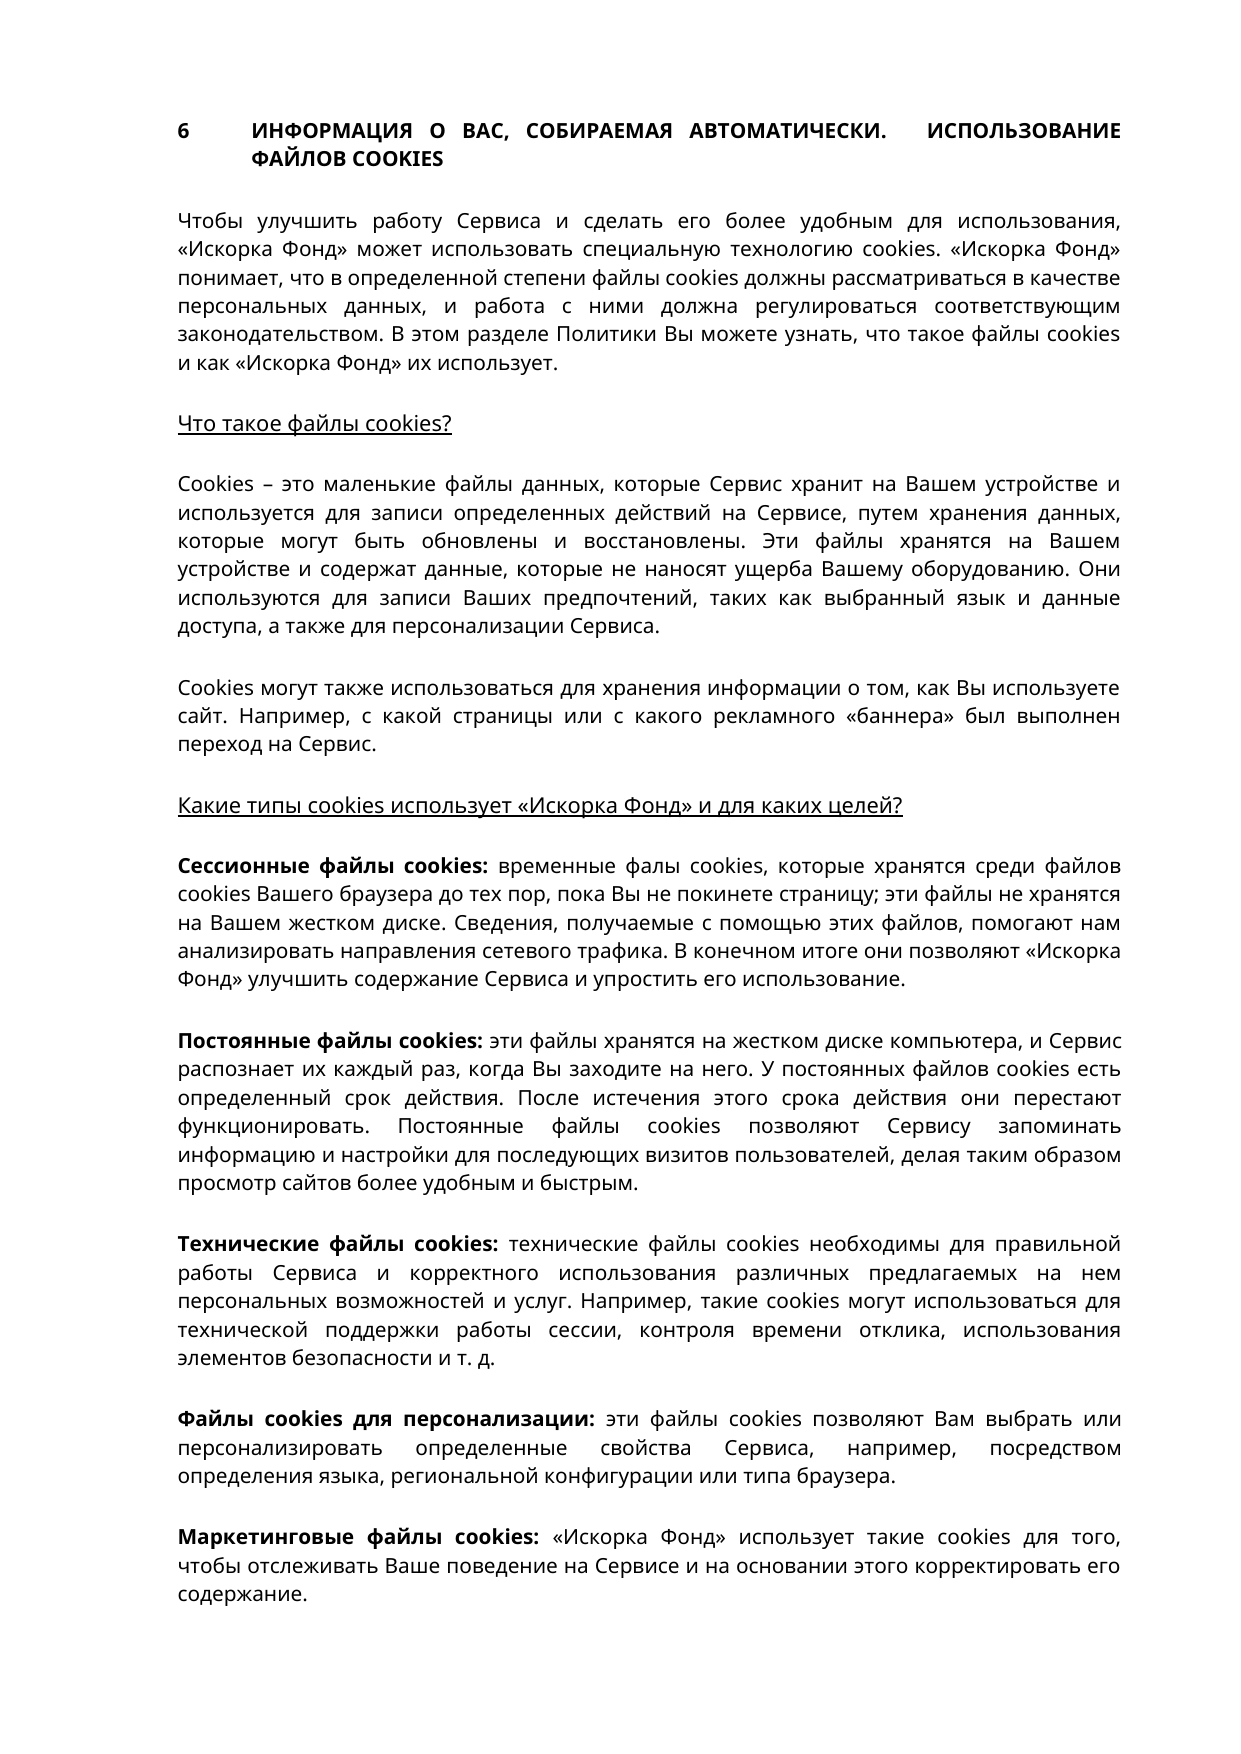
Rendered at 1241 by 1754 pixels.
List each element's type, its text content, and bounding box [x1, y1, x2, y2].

text Технические файлы cookies: технические файлы cookies необходимы для правильной работы Сервиса и корректного использования различных предлагаемых на нем персональных возможностей и услуг. Например, такие cookies могут использоваться для технической поддержки работы сессии, контроля времени отклика, использования элементов безопасности и т. д. [177, 1229, 1122, 1372]
text Маркетинговые файлы cookies: «Искорка Фонд» использует такие cookies для того, чтобы отслеживать Ваше поведение на Сервисе и на основании этого корректировать его содержание. [177, 1522, 1122, 1608]
text Файлы cookies для персонализации: эти файлы cookies позволяют Вам выбрать или персонализировать определенные свойства Сервиса, например, посредством определения языка, региональной конфигурации или типа браузера. [177, 1404, 1122, 1490]
subtitle Что такое файлы cookies? [177, 408, 1134, 438]
text Cookies – это маленькие файлы данных, которые Сервис хранит на Вашем устройстве и используется для записи определенных действий на Сервисе, путем хранения данных, которые могут быть обновлены и восстановлены. Эти файлы хранятся на Вашем устройстве и содержат данные, которые не наносят ущерба Вашему оборудованию. Они используются для записи Ваших предпочтений, таких как выбранный язык и данные доступа, а также для персонализации Сервиса. [177, 469, 1122, 640]
subtitle ИНФОРМАЦИЯ О ВАС, СОБИРАЕМАЯ АВТОМАТИЧЕСКИ. ИСПОЛЬЗОВАНИЕ ФАЙЛОВ COOKIES [177, 116, 1122, 173]
text Сессионные файлы cookies: временные фалы cookies, которые хранятся среди файлов cookies Вашего браузера до тех пор, пока Вы не покинете страницу; эти файлы не хранятся на Вашем жестком диске. Сведения, получаемые с помощью этих файлов, помогают нам анализировать направления сетевого трафика. В конечном итоге они позволяют «Искорка Фонд» улучшить содержание Сервиса и упростить его использование. [177, 851, 1122, 993]
text Постоянные файлы cookies: эти файлы хранятся на жестком диске компьютера, и Сервис распознает их каждый раз, когда Вы заходите на него. У постоянных файлов cookies есть определенный срок действия. После истечения этого срока действия они перестают функционировать. Постоянные файлы cookies позволяют Сервису запоминать информацию и настройки для последующих визитов пользователей, делая таким образом просмотр сайтов более удобным и быстрым. [177, 1026, 1122, 1197]
text Чтобы улучшить работу Сервиса и сделать его более удобным для использования, «Искорка Фонд» может использовать специальную технологию cookies. «Искорка Фонд» понимает, что в определенной степени файлы cookies должны рассматриваться в качестве персональных данных, и работа с ними должна регулироваться соответствующим законодательством. В этом разделе Политики Вы можете узнать, что такое файлы cookies и как «Искорка Фонд» их использует. [177, 206, 1122, 376]
text Cookies могут также использоваться для хранения информации о том, как Вы используете сайт. Например, с какой страницы или с какого рекламного «баннера» был выполнен переход на Сервис. [177, 673, 1122, 758]
subtitle Какие типы cookies использует «Искорка Фонд» и для каких целей? [177, 790, 1134, 820]
